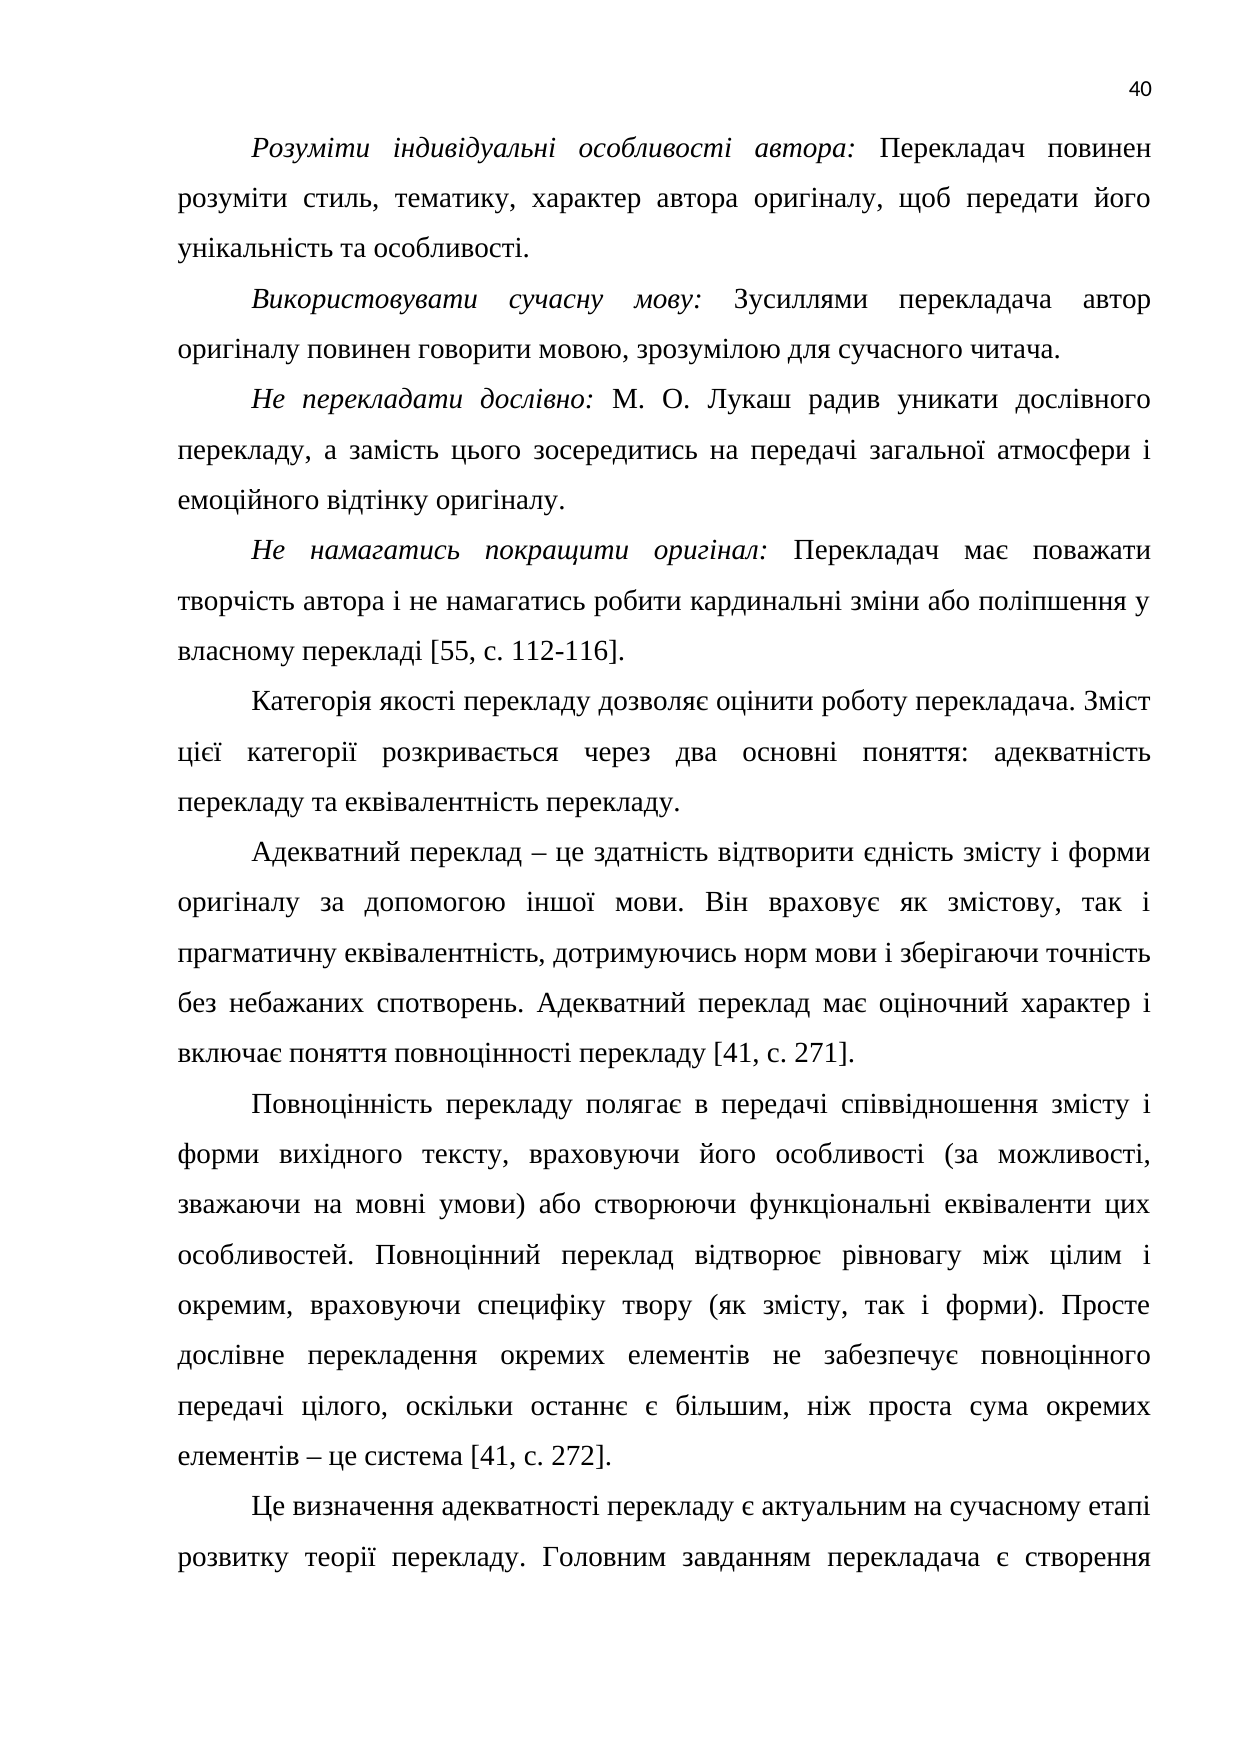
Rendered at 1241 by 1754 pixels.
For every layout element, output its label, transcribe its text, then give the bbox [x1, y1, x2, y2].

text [177, 1488, 1152, 1572]
text Категорія якості перекладу дозволяє оцінити роботу перекладача. Зміст цієї категорії розкривається через два основні поняття: адекватність перекладу та еквівалентність перекладу. [177, 683, 1152, 817]
text Адекватний переклад – це здатність відтворити єдність змісту і форми оригіналу за допомогою іншої мови. Він враховує як змістову, так і прагматичну еквівалентність, дотримуючись норм мови і зберігаючи точність без небажаних спотворень. Адекватний переклад має оціночний характер і включає поняття повноцінності перекладу [41, с. 271]. [177, 834, 1152, 1069]
text Розуміти індивідуальні особливості автора: Перекладач повинен розуміти стиль, тематику, характер автора оригіналу, щоб передати його унікальність та особливості. [177, 130, 1152, 264]
text Використовувати сучасну мову: Зусиллями перекладача автор оригіналу повинен говорити мовою, зрозумілою для сучасного читача. [177, 281, 1152, 365]
text Не намагатись покращити оригінал: Перекладач має поважати творчість автора і не намагатись робити кардинальні зміни або поліпшення у власному перекладі [55, с. 112-116]. [177, 532, 1152, 667]
text Не перекладати дослівно: М. О. Лукаш радив уникати дослівного перекладу, а замість цього зосередитись на передачі загальної атмосфери і емоційного відтінку оригіналу. [177, 381, 1152, 516]
text Повноцінність перекладу полягає в передачі співвідношення змісту і форми вихідного тексту, враховуючи його особливості (за можливості, зважаючи на мовні умови) або створюючи функціональні еквіваленти цих особливостей. Повноцінний переклад відтворює рівновагу між цілим і окремим, враховуючи специфіку твору (як змісту, так і форми). Просте дослівне перекладення окремих елементів не забезпечує повноцінного передачі цілого, оскільки останнє є більшим, ніж проста сума окремих елементів – це система [41, с. 272]. [177, 1086, 1152, 1472]
